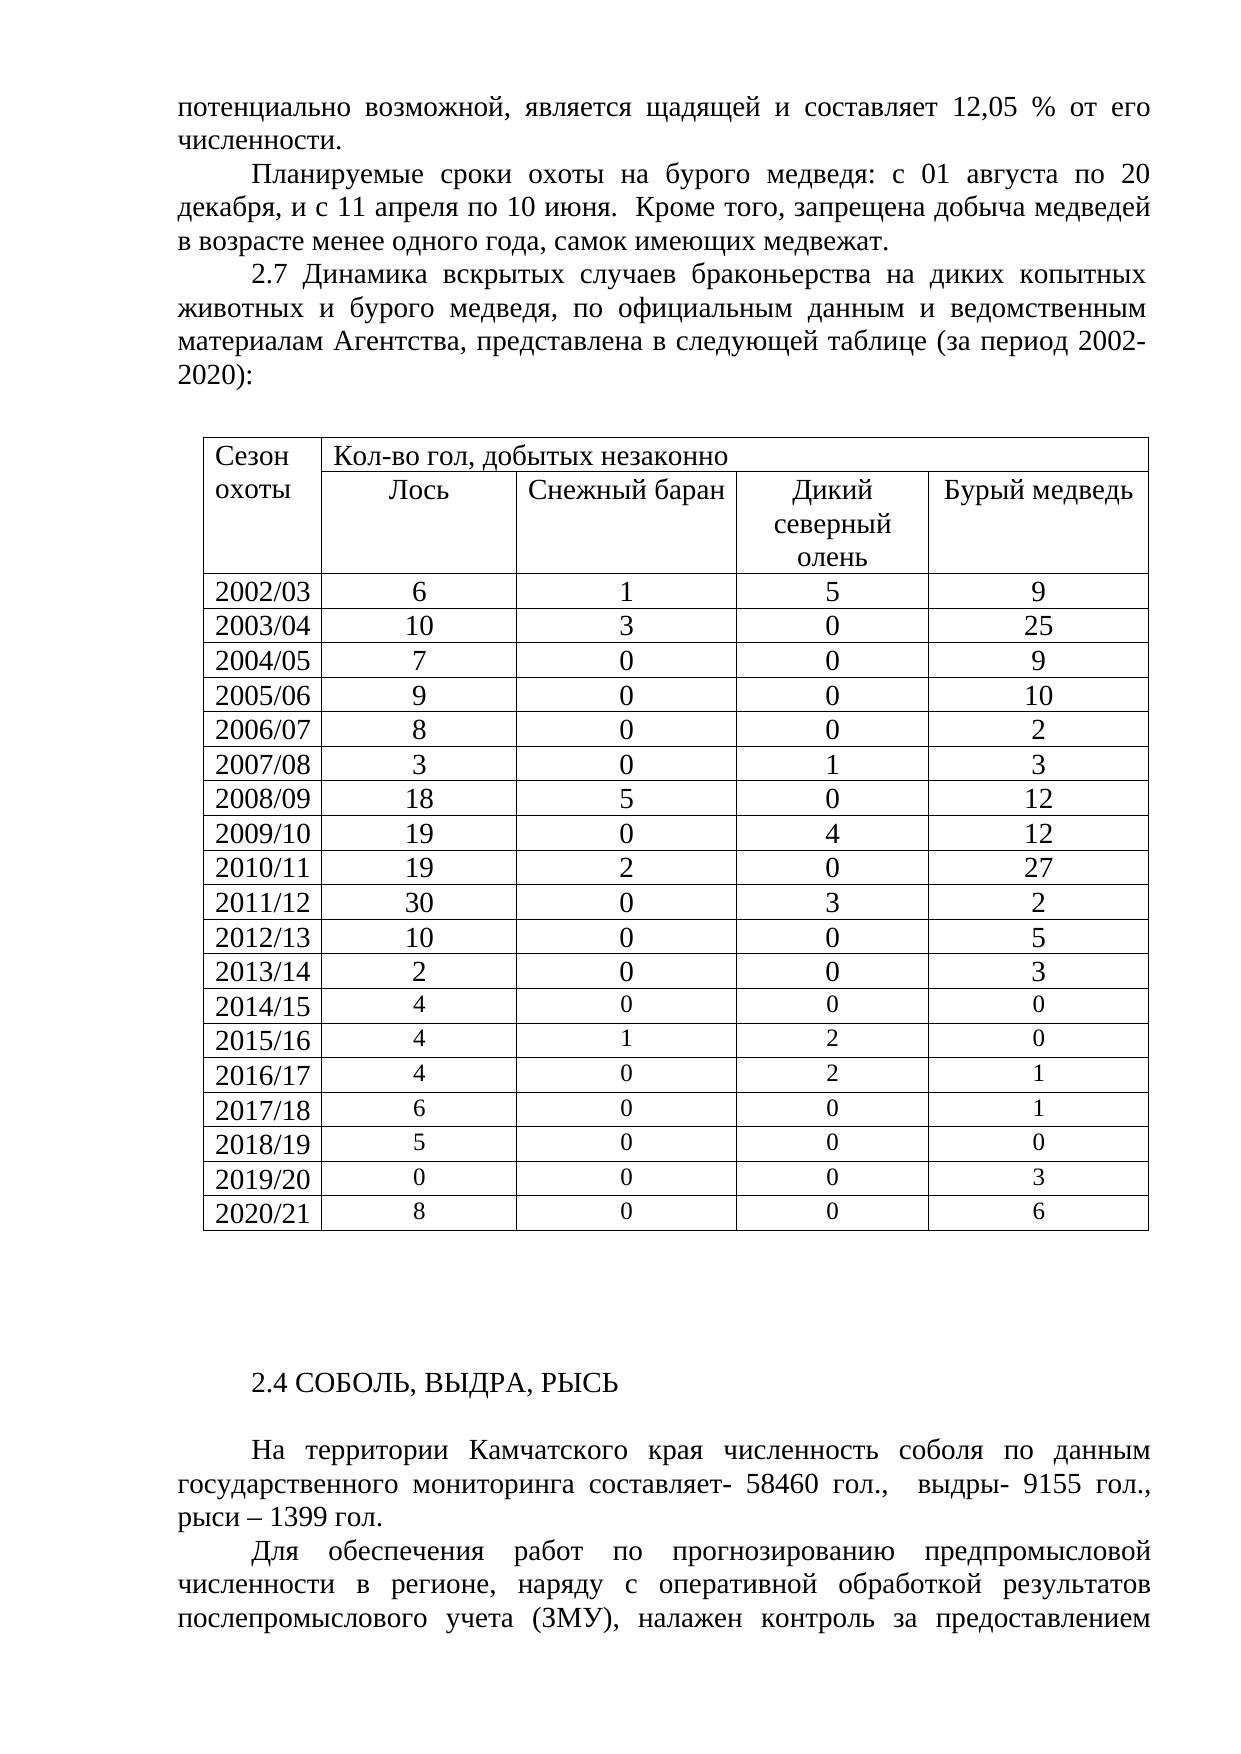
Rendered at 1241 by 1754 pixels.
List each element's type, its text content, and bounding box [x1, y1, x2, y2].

table_cell 2011/12 [204, 885, 321, 919]
table_cell 0 [517, 885, 736, 919]
table_cell 0 [737, 781, 928, 815]
table_cell 0 [737, 954, 928, 988]
table_cell 0 [517, 816, 736, 849]
table_cell 10 [322, 609, 516, 642]
table_cell 2 [929, 885, 1148, 919]
table_cell 5 [322, 1127, 516, 1161]
table_cell 0 [517, 712, 736, 746]
table_cell 2 [737, 1058, 928, 1092]
table_cell 19 [322, 816, 516, 849]
table_cell 0 [737, 609, 928, 642]
table_cell 0 [737, 1162, 928, 1195]
table_cell 10 [322, 920, 516, 953]
table_cell 2018/19 [204, 1127, 321, 1161]
table_cell 0 [737, 1093, 928, 1126]
table_cell 2013/14 [204, 954, 321, 988]
table_cell 2005/06 [204, 678, 321, 711]
table_cell 0 [737, 678, 928, 711]
text На территории Камчатского края численность соболя по данным государственного мониторинга составляет- 58460 гол., выдры- 9155 гол., рыси – 1399 гол. [177, 1432, 1152, 1533]
table_cell 27 [929, 851, 1148, 884]
table_cell 12 [929, 781, 1148, 815]
table_cell 0 [737, 1127, 928, 1161]
table_cell 25 [929, 609, 1148, 642]
table_cell 2017/18 [204, 1093, 321, 1126]
table_cell 0 [517, 747, 736, 780]
table_cell 2015/16 [204, 1024, 321, 1057]
table_cell 2020/21 [204, 1196, 321, 1230]
table_cell 18 [322, 781, 516, 815]
table_cell 6 [322, 1093, 516, 1126]
text Планируемые сроки охоты на бурого медведя: с 01 августа по 20 декабря, и с 11 апреля по 10 июня. Кроме того, запрещена добыча медведей в возрасте менее одного года, самок имеющих медвежат. [177, 156, 1152, 256]
table_cell 0 [737, 989, 928, 1022]
table_cell 2008/09 [204, 781, 321, 815]
table_cell 1 [517, 574, 736, 607]
table_cell 2007/08 [204, 747, 321, 780]
table_cell 10 [929, 678, 1148, 711]
table_header Кол-во гол, добытых незаконно [322, 438, 1148, 471]
text 2.7 Динамика вскрытых случаев браконьерства на диких копытных животных и бурого медведя, по официальным данным и ведомственным материалам Агентства, представлена в следующей таблице (за период 2002-2020): [177, 256, 1147, 391]
table_cell 9 [322, 678, 516, 711]
table_cell 0 [929, 1024, 1148, 1057]
table_cell 2016/17 [204, 1058, 321, 1092]
table_cell 6 [322, 574, 516, 607]
table_cell 0 [737, 712, 928, 746]
table_cell 2 [322, 954, 516, 988]
table_cell 1 [737, 747, 928, 780]
table_cell 0 [737, 851, 928, 884]
table_cell 0 [517, 1093, 736, 1126]
table_cell 0 [929, 989, 1148, 1022]
table_cell 0 [517, 1127, 736, 1161]
table_cell 4 [737, 816, 928, 849]
table_cell 8 [322, 1196, 516, 1230]
table_cell 0 [517, 920, 736, 953]
table_cell 3 [929, 954, 1148, 988]
table_cell 1 [517, 1024, 736, 1057]
table_cell 30 [322, 885, 516, 919]
table_cell Бурый медведь [929, 472, 1148, 573]
table_cell 19 [322, 851, 516, 884]
table_cell 4 [322, 1024, 516, 1057]
table_cell 3 [929, 1162, 1148, 1195]
table_cell 2002/03 [204, 574, 321, 607]
table_header Сезон охоты [204, 438, 321, 573]
table_cell 1 [929, 1058, 1148, 1092]
table_cell 2 [929, 712, 1148, 746]
table_cell Лось [322, 472, 516, 573]
table_cell 5 [737, 574, 928, 607]
table_cell 0 [517, 1196, 736, 1230]
table_cell 4 [322, 989, 516, 1022]
table_cell 0 [322, 1162, 516, 1195]
table_cell 7 [322, 643, 516, 677]
table_cell Снежный баран [517, 472, 736, 573]
table_cell 0 [929, 1127, 1148, 1161]
table_cell 9 [929, 643, 1148, 677]
table_cell 5 [517, 781, 736, 815]
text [177, 89, 1152, 156]
table_cell 2 [517, 851, 736, 884]
table_cell 0 [737, 920, 928, 953]
table_cell 0 [517, 1162, 736, 1195]
text 2.4 СОБОЛЬ, ВЫДРА, РЫСЬ [177, 1365, 1162, 1399]
table_cell 3 [929, 747, 1148, 780]
table_cell 2004/05 [204, 643, 321, 677]
table_cell 0 [737, 1196, 928, 1230]
table_cell 2006/07 [204, 712, 321, 746]
table_cell 9 [929, 574, 1148, 607]
table_cell 2010/11 [204, 851, 321, 884]
table_cell 0 [517, 954, 736, 988]
table_cell 1 [929, 1093, 1148, 1126]
table_cell 0 [737, 643, 928, 677]
table_cell 5 [929, 920, 1148, 953]
table_cell 2019/20 [204, 1162, 321, 1195]
table_cell 2 [737, 1024, 928, 1057]
table_cell 2012/13 [204, 920, 321, 953]
table_cell 8 [322, 712, 516, 746]
table_cell 3 [517, 609, 736, 642]
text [177, 1533, 1152, 1633]
table_cell 3 [322, 747, 516, 780]
table_cell 3 [737, 885, 928, 919]
table_cell 6 [929, 1196, 1148, 1230]
table_cell 0 [517, 1058, 736, 1092]
table_cell 4 [322, 1058, 516, 1092]
table_cell 0 [517, 643, 736, 677]
table_cell 0 [517, 989, 736, 1022]
table_cell 2014/15 [204, 989, 321, 1022]
table_cell 2009/10 [204, 816, 321, 849]
table_cell Дикий северный олень [737, 472, 928, 573]
table_cell 12 [929, 816, 1148, 849]
table_cell 2003/04 [204, 609, 321, 642]
table_cell 0 [517, 678, 736, 711]
